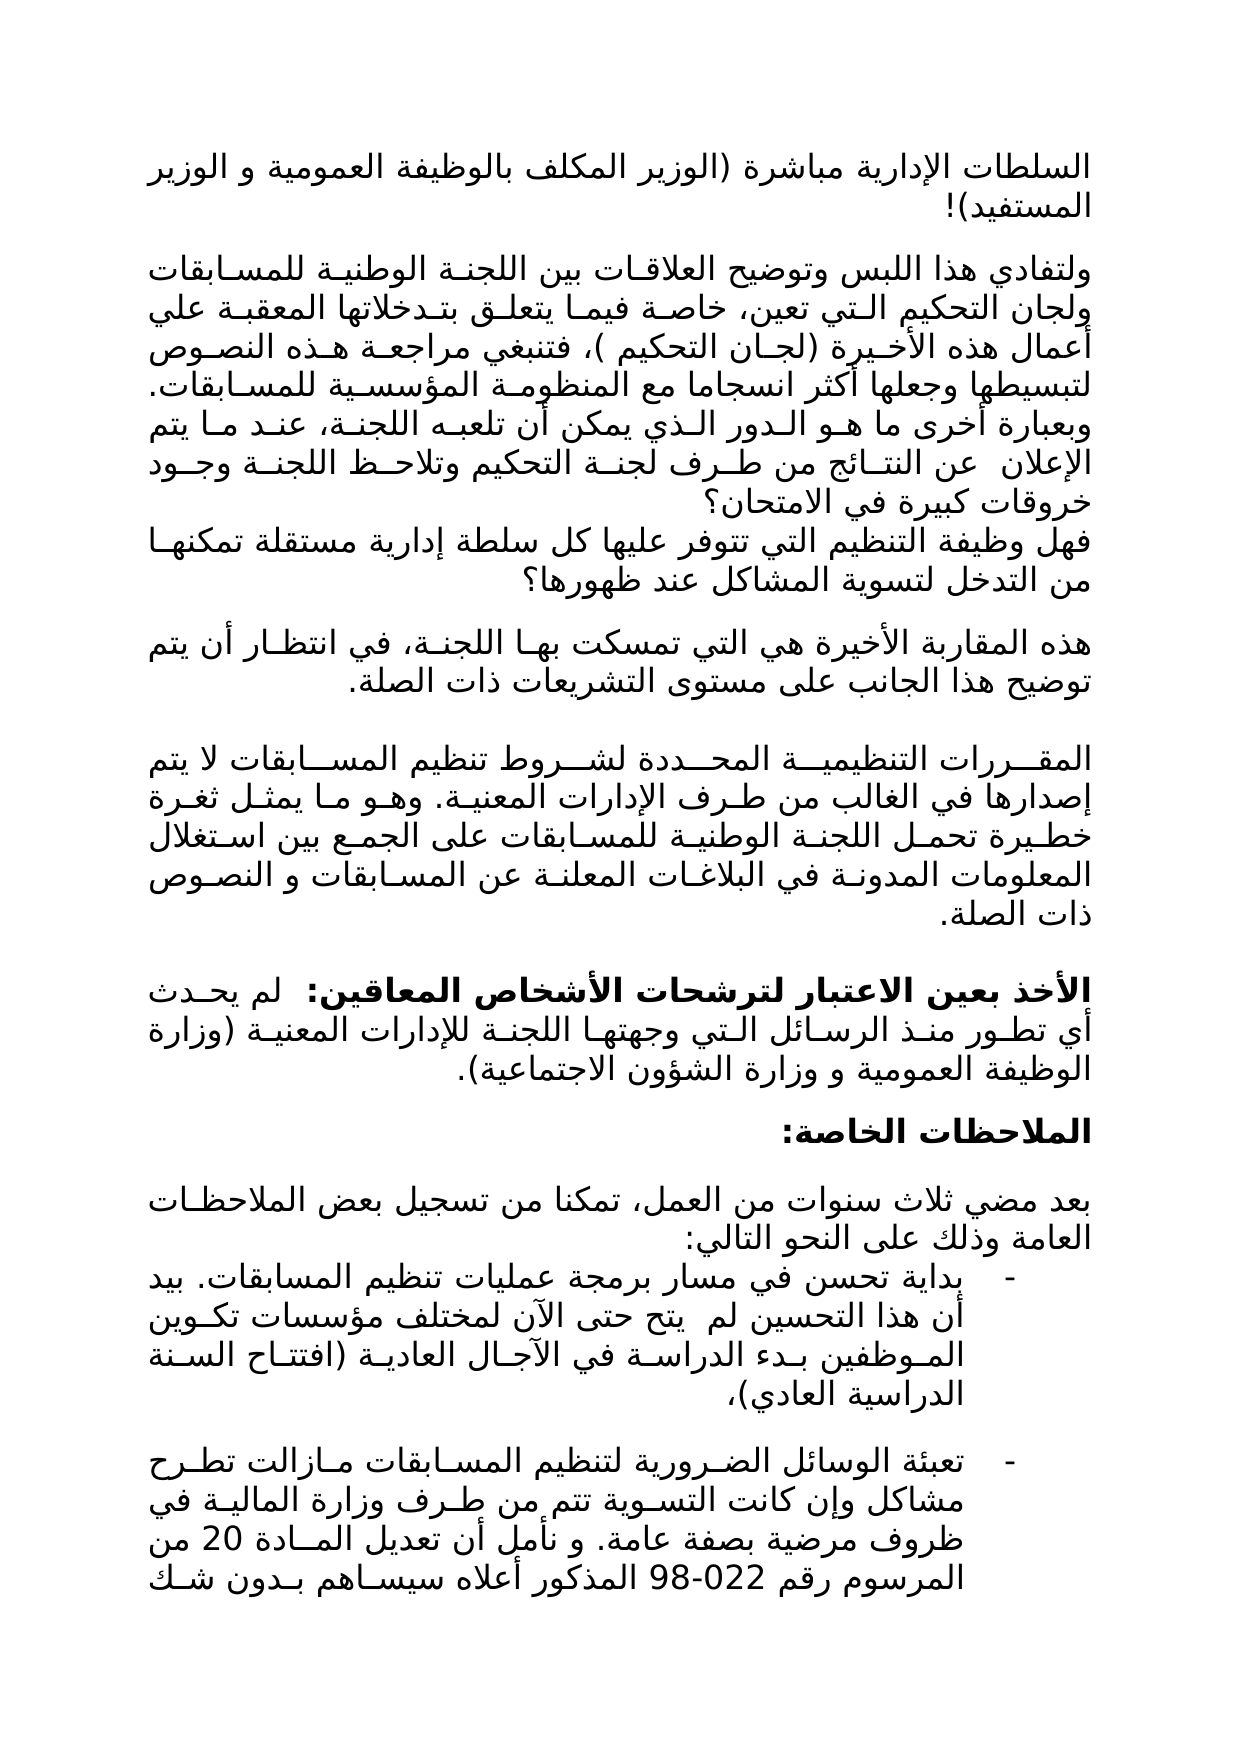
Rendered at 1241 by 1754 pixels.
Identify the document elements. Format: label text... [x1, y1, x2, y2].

list بداية تحسن في مسار برمجة عمليات تنظيم المسابقات. بيد أن هذا التحسين لم يتح حتى الآن لمختلف مؤسسات تكوين الموظفين بدء الدراسة في الآجال العادية (افتتاح السنة الدراسية العادي)، [148, 1258, 1004, 1413]
text الأخذ بعين الاعتبار لترشحات الأشخاص المعاقين: لم يحدث أي تطور منذ الرسائل التي وجهتها اللجنة للإدارات المعنية (وزارة الوظيفة العمومية و وزارة الشؤون الاجتماعية). [148, 972, 1093, 1088]
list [148, 1442, 1004, 1597]
text المقررات التنظيمية المحددة لشروط تنظيم المسابقات لا يتم إصدارها في الغالب من طرف الإدارات المعنية. وهو ما يمثل ثغرة خطيرة تحمل اللجنة الوطنية للمسابقات على الجمع بين استغلال المعلومات المدونة في البلاغات المعلنة عن المسابقات و النصوص ذات الصلة. [148, 739, 1093, 933]
text الملاحظات الخاصة: [148, 1112, 1093, 1151]
text فهل وظيفة التنظيم التي تتوفر عليها كل سلطة إدارية مستقلة تمكنها من التدخل لتسوية المشاكل عند ظهورها؟ [148, 521, 1093, 599]
text هذه المقاربة الأخيرة هي التي تمسكت بها اللجنة، في انتظار أن يتم توضيح هذا الجانب على مستوى التشريعات ذات الصلة. [148, 623, 1093, 701]
text بعد مضي ثلاث سنوات من العمل، تمكنا من تسجيل بعض الملاحظات العامة وذلك على النحو التالي: [148, 1180, 1093, 1258]
text ولتفادي هذا اللبس وتوضيح العلاقات بين اللجنة الوطنية للمسابقات ولجان التحكيم التي تعين، خاصة فيما يتعلق بتدخلاتها المعقبة علي أعمال هذه الأخيرة (لجان التحكيم )، فتنبغي مراجعة هذه النصوص لتبسيطها وجعلها أكثر انسجاما مع المنظومة المؤسسية للمسابقات. وبعبارة أخرى ما هو الدور الذي يمكن أن تلعبه اللجنة، عند ما يتم الإعلان عن النتائج من طرف لجنة التحكيم وتلاحظ اللجنة وجود خروقات كبيرة في الامتحان؟ [148, 249, 1093, 521]
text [148, 148, 1093, 225]
